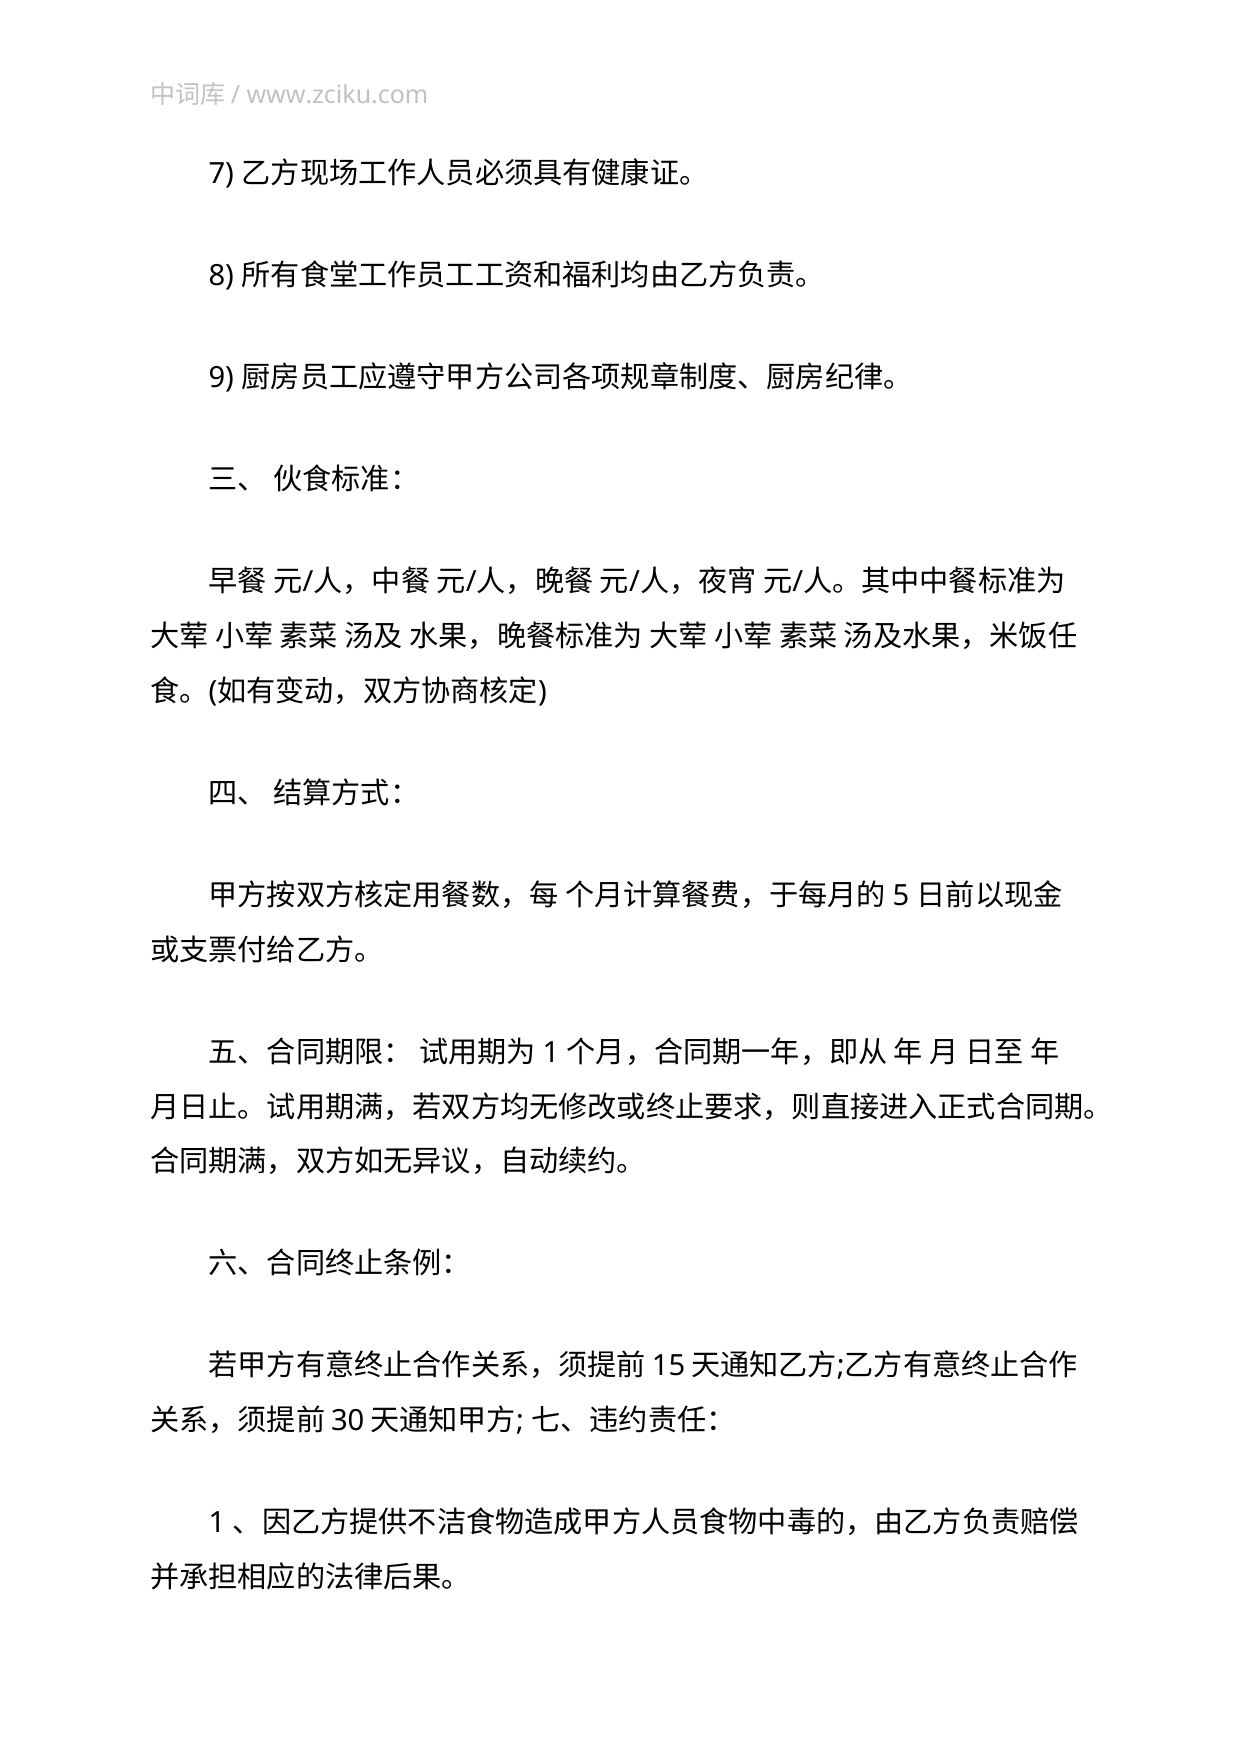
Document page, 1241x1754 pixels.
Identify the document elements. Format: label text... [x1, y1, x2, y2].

text 三、 伙食标准： [150, 456, 1090, 498]
text 7) 乙方现场工作人员必须具有健康证。 [150, 150, 1090, 192]
text 早餐 元/人，中餐 元/人，晚餐 元/人，夜宵 元/人。其中中餐标准为 大荤 小荤 素菜 汤及 水果，晚餐标准为 大荤 小荤 素菜 汤及水果，米饭任食。(如有变动，双方协商核定) [150, 558, 1090, 710]
text 四、 结算方式： [150, 769, 1090, 812]
text 8) 所有食堂工作员工工资和福利均由乙方负责。 [150, 252, 1090, 294]
text 1 、因乙方提供不洁食物造成甲方人员食物中毒的，由乙方负责赔偿并承担相应的法律后果。 [150, 1498, 1090, 1596]
text 五、合同期限： 试用期为 1 个月，合同期一年，即从 年 月 日至 年 月日止。试用期满，若双方均无修改或终止要求，则直接进入正式合同期。合同期满，双方如无异议，自动续约。 [150, 1028, 1090, 1180]
text 六、合同终止条例： [150, 1240, 1090, 1282]
text 甲方按双方核定用餐数，每 个月计算餐费，于每月的 5 日前以现金或支票付给乙方。 [150, 871, 1090, 969]
text 若甲方有意终止合作关系，须提前15天通知乙方;乙方有意终止合作关系，须提前30天通知甲方; 七、违约责任： [150, 1342, 1090, 1439]
text 9) 厨房员工应遵守甲方公司各项规章制度、厨房纪律。 [150, 354, 1090, 396]
